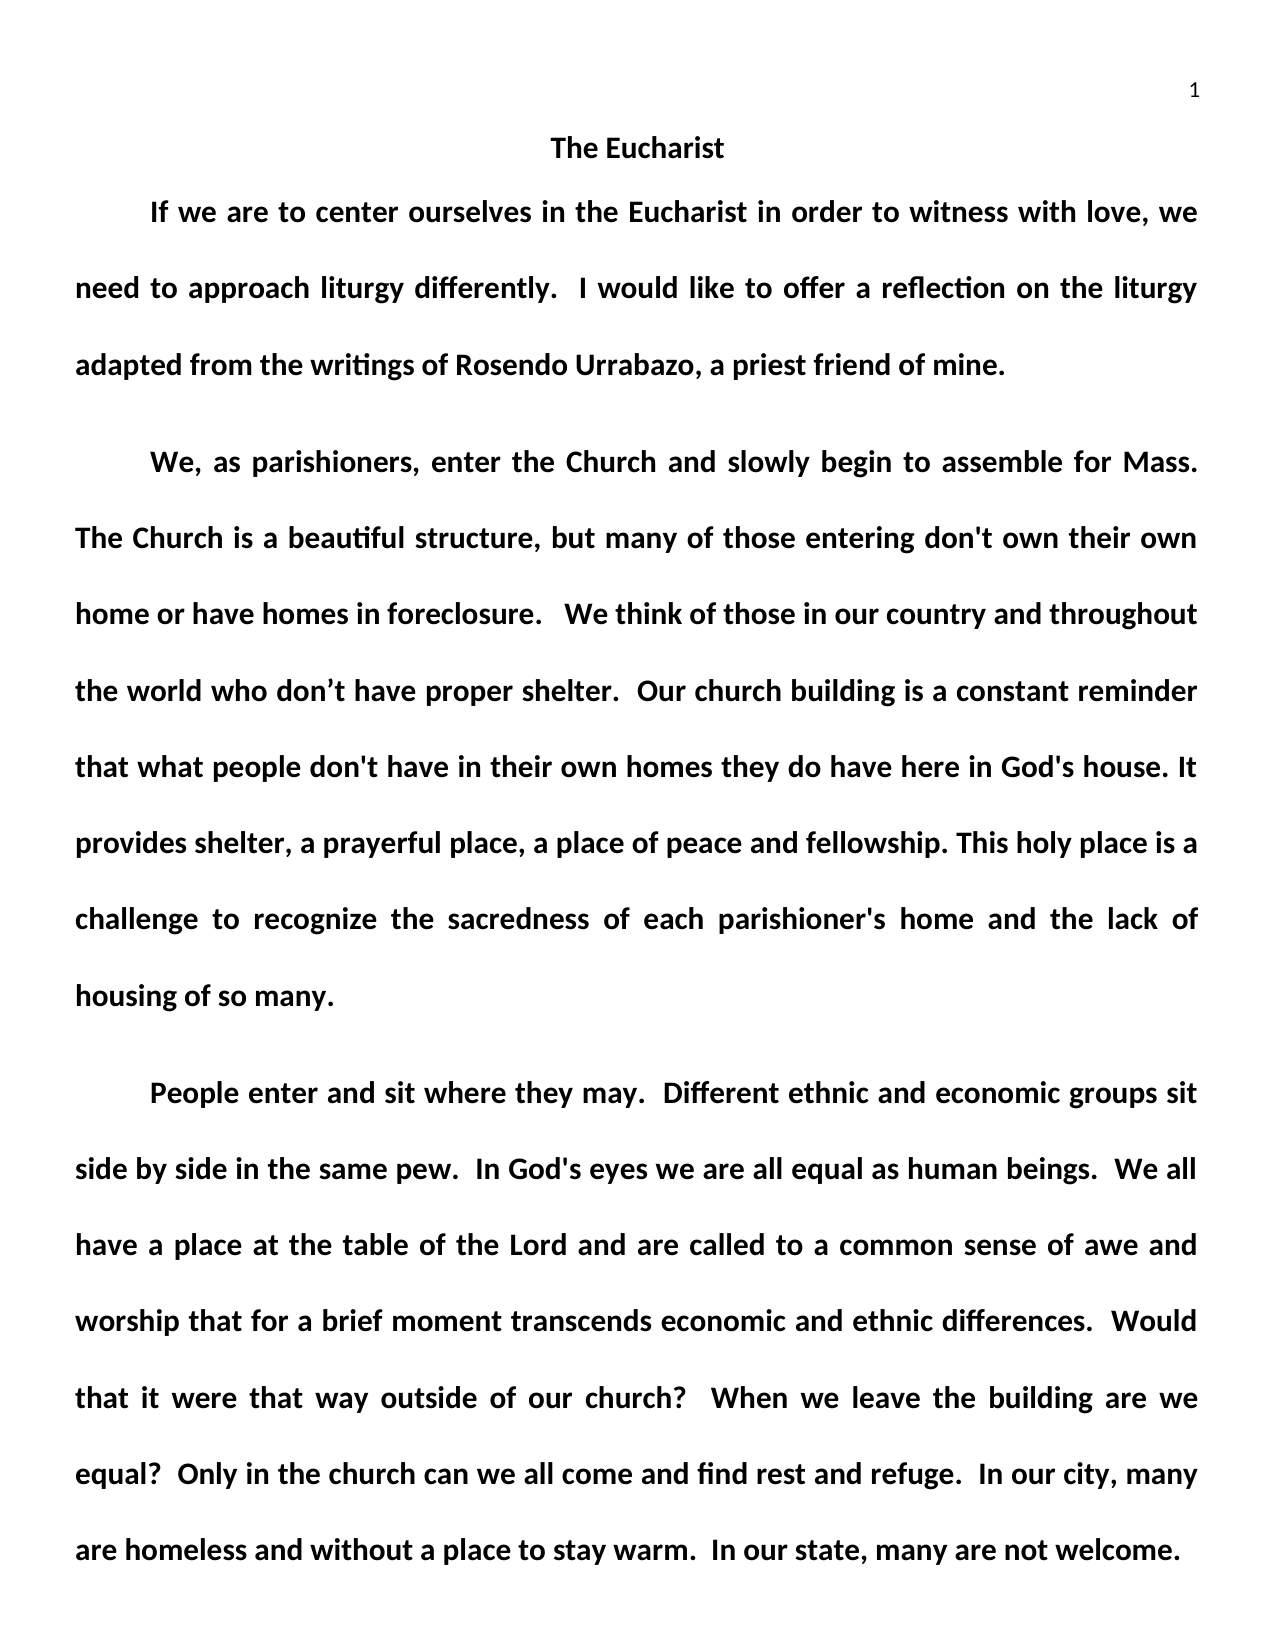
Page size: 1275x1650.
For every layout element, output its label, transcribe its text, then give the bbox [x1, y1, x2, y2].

text If we are to center ourselves in the Eucharist in order to witness with love, we need to approach liturgy differently. I would like to offer a reflection on the liturgy adapted from the writings of Rosendo Urrabazo, a priest friend of mine. [75, 192, 1200, 383]
text We, as parishioners, enter the Church and slowly begin to assemble for Mass. The Church is a beautiful structure, but many of those entering don't own their own home or have homes in foreclosure. We think of those in our country and throughout the world who don’t have proper shelter. Our church building is a constant reminder that what people don't have in their own homes they do have here in God's house. It provides shelter, a prayerful place, a place of peace and fellowship. This holy place is a challenge to recognize the sacredness of each parishioner's home and the lack of housing of so many. [75, 442, 1200, 1014]
text The Eucharist [75, 128, 1200, 166]
text People enter and sit where they may. Different ethnic and economic groups sit side by side in the same pew. In God's eyes we are all equal as human beings. We all have a place at the table of the Lord and are called to a common sense of awe and worship that for a brief moment transcends economic and ethnic differences. Would that it were that way outside of our church? When we leave the building are we equal? Only in the church can we all come and find rest and refuge. In our city, many are homeless and without a place to stay warm. In our state, many are not welcome. [75, 1073, 1200, 1568]
